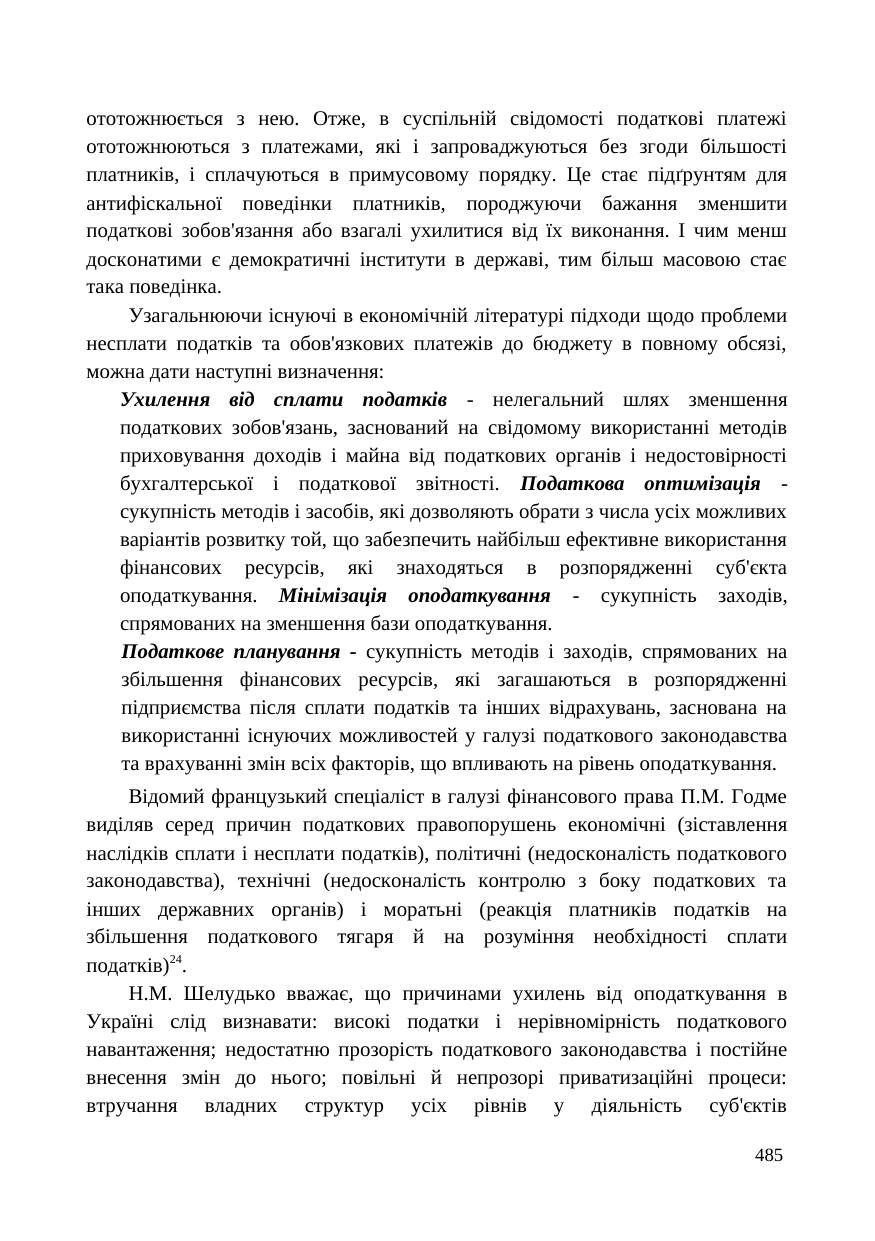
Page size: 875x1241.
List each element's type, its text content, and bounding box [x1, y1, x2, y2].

text Податкове планування - сукупність методів і заходів, спрямованих на збільшення фінансових ресурсів, які загашаються в розпорядженні підприємства після сплати податків та інших відрахувань, заснована на використанні існуючих можливостей у галузі податкового законодавства та врахуванні змін всіх факторів, що впливають на рівень оподаткування. [121, 636, 788, 776]
text Ухилення від сплати податків - нелегальний шлях зменшення податкових зобов'язань, заснований на свідомому використанні методів приховування доходів і майна від податкових органів і недостовірності бухгалтерської і податкової звітності. Податкова оптимізація - сукупність методів і засобів, які дозволяють обрати з числа усіх можливих варіантів розвитку той, що забезпечить найбільш ефективне використання фінансових ресурсів, які знаходяться в розпорядженні суб'єкта оподаткування. Мінімізація оподаткування - сукупність заходів, спрямованих на зменшення бази оподаткування. [120, 384, 788, 636]
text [86, 103, 788, 299]
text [86, 978, 788, 1118]
text Узагальнюючи існуючі в економічній літературі підходи щодо проблеми несплати податків та обов'язкових платежів до бюджету в повному обсязі, можна дати наступні визначення: [86, 299, 788, 384]
text Відомий французький спеціаліст в галузі фінансового права П.М. Годме виділяв серед причин податкових правопорушень економічні (зіставлення наслідків сплати і несплати податків), політичні (недосконалість податкового законодавства), технічні (недосконалість контролю з боку податкових та інших державних органів) і моратьні (реакція платників податків на збільшення податкового тягаря й на розуміння необхідності сплати податків)24. [86, 781, 788, 978]
